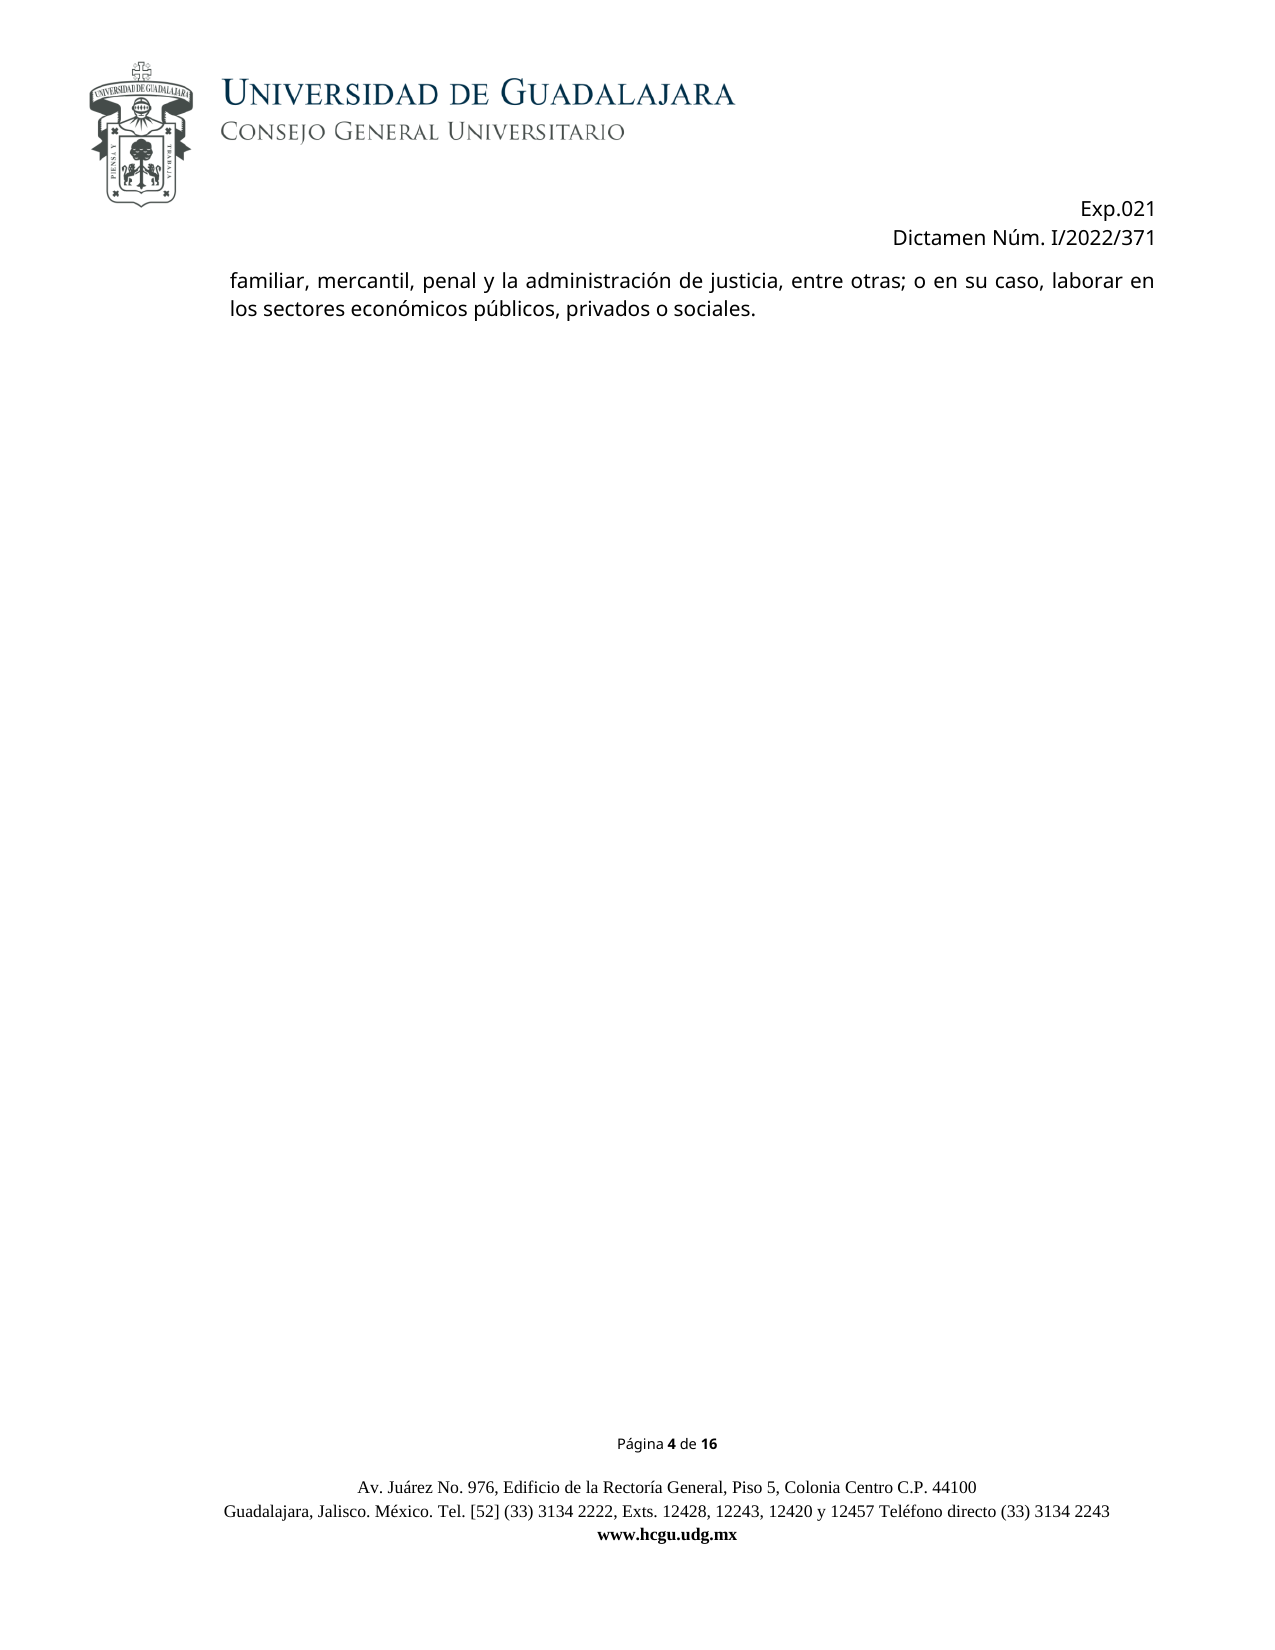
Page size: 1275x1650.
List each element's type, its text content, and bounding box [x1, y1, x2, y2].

picture [1, 1, 1274, 268]
